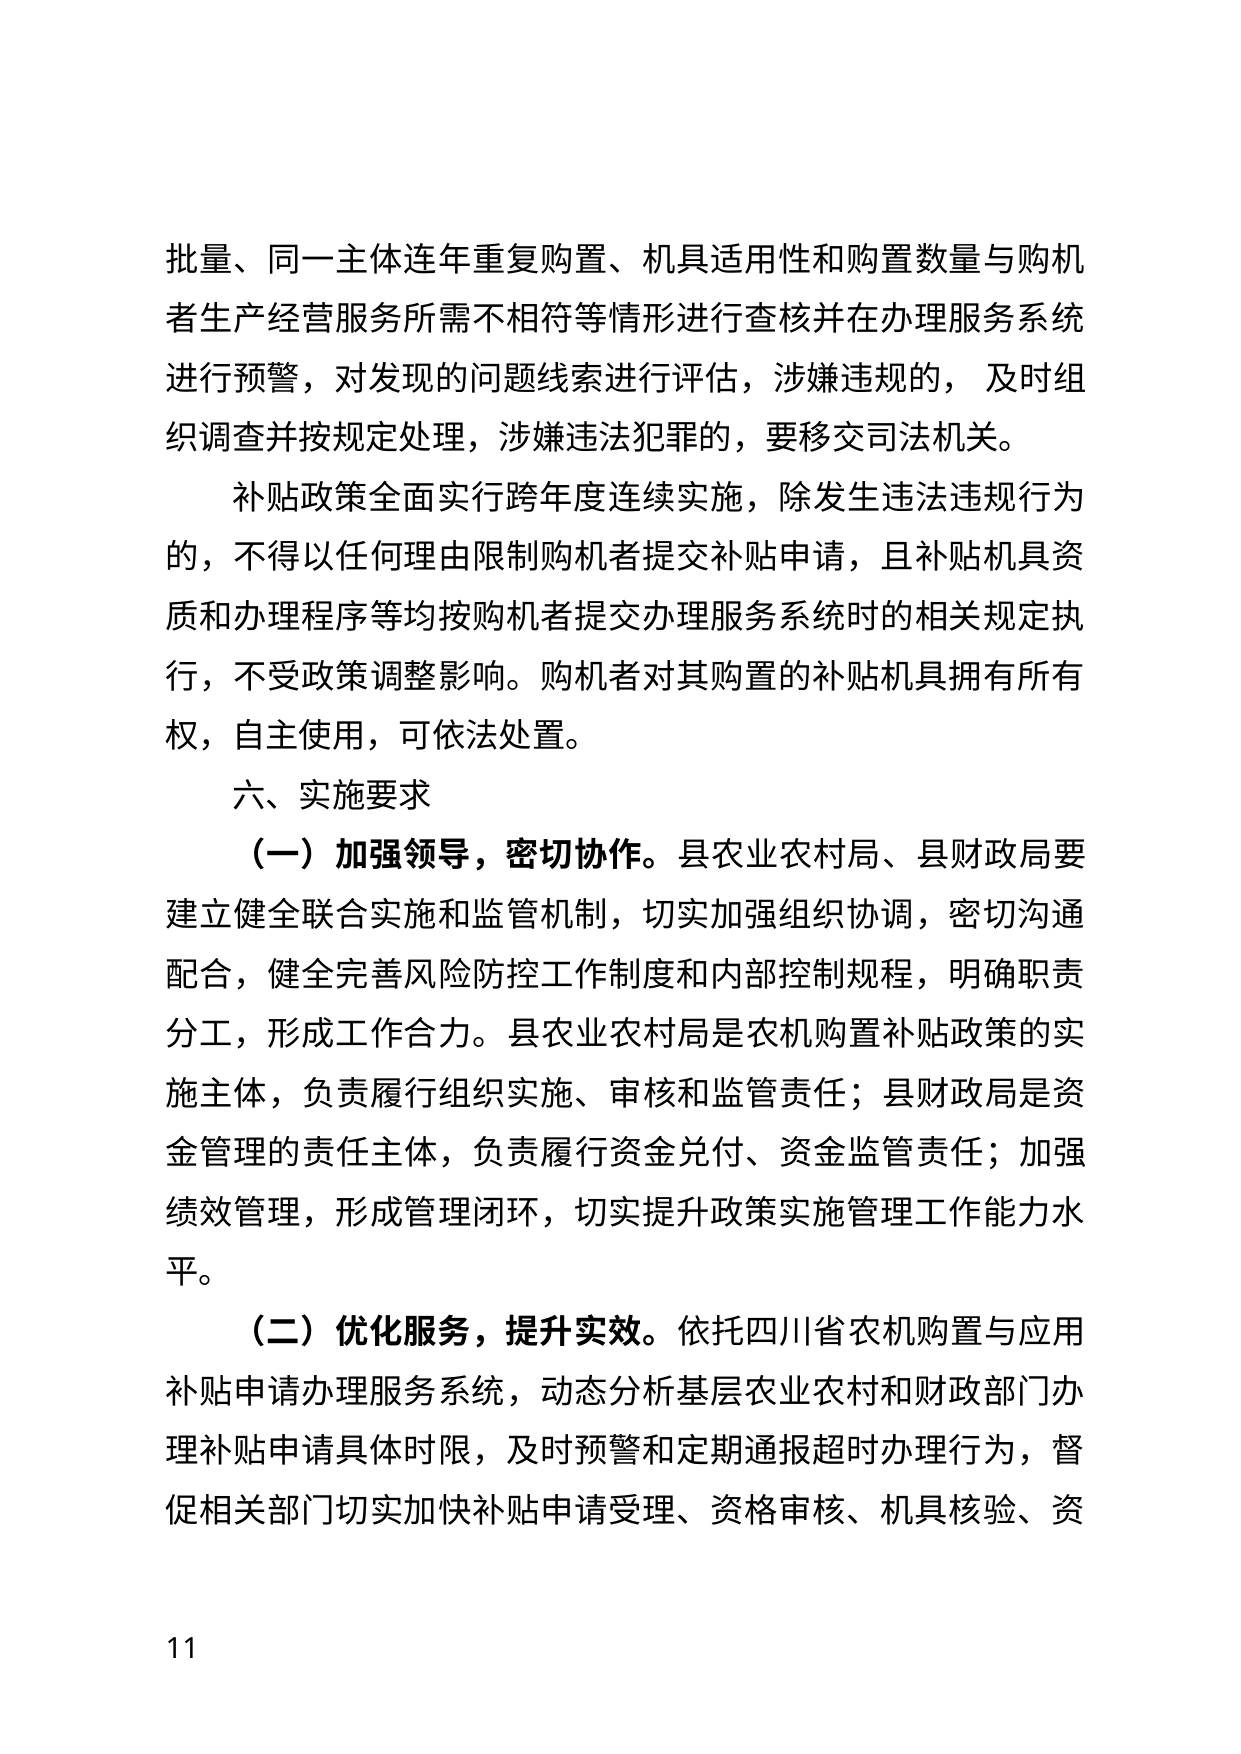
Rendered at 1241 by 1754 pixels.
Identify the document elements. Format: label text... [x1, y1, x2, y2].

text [165, 223, 1087, 462]
text 六、实施要求 [165, 760, 1087, 819]
text 补贴政策全面实行跨年度连续实施，除发生违法违规行为的，不得以任何理由限制购机者提交补贴申请，且补贴机具资质和办理程序等均按购机者提交办理服务系统时的相关规定执行，不受政策调整影响。购机者对其购置的补贴机具拥有所有权，自主使用，可依法处置。 [165, 462, 1087, 760]
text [165, 1296, 1087, 1534]
text （一）加强领导，密切协作。县农业农村局、县财政局要建立健全联合实施和监管机制，切实加强组织协调，密切沟通配合，健全完善风险防控工作制度和内部控制规程，明确职责分工，形成工作合力。县农业农村局是农机购置补贴政策的实施主体，负责履行组织实施、审核和监管责任；县财政局是资金管理的责任主体，负责履行资金兑付、资金监管责任；加强绩效管理，形成管理闭环，切实提升政策实施管理工作能力水平。 [165, 819, 1087, 1296]
